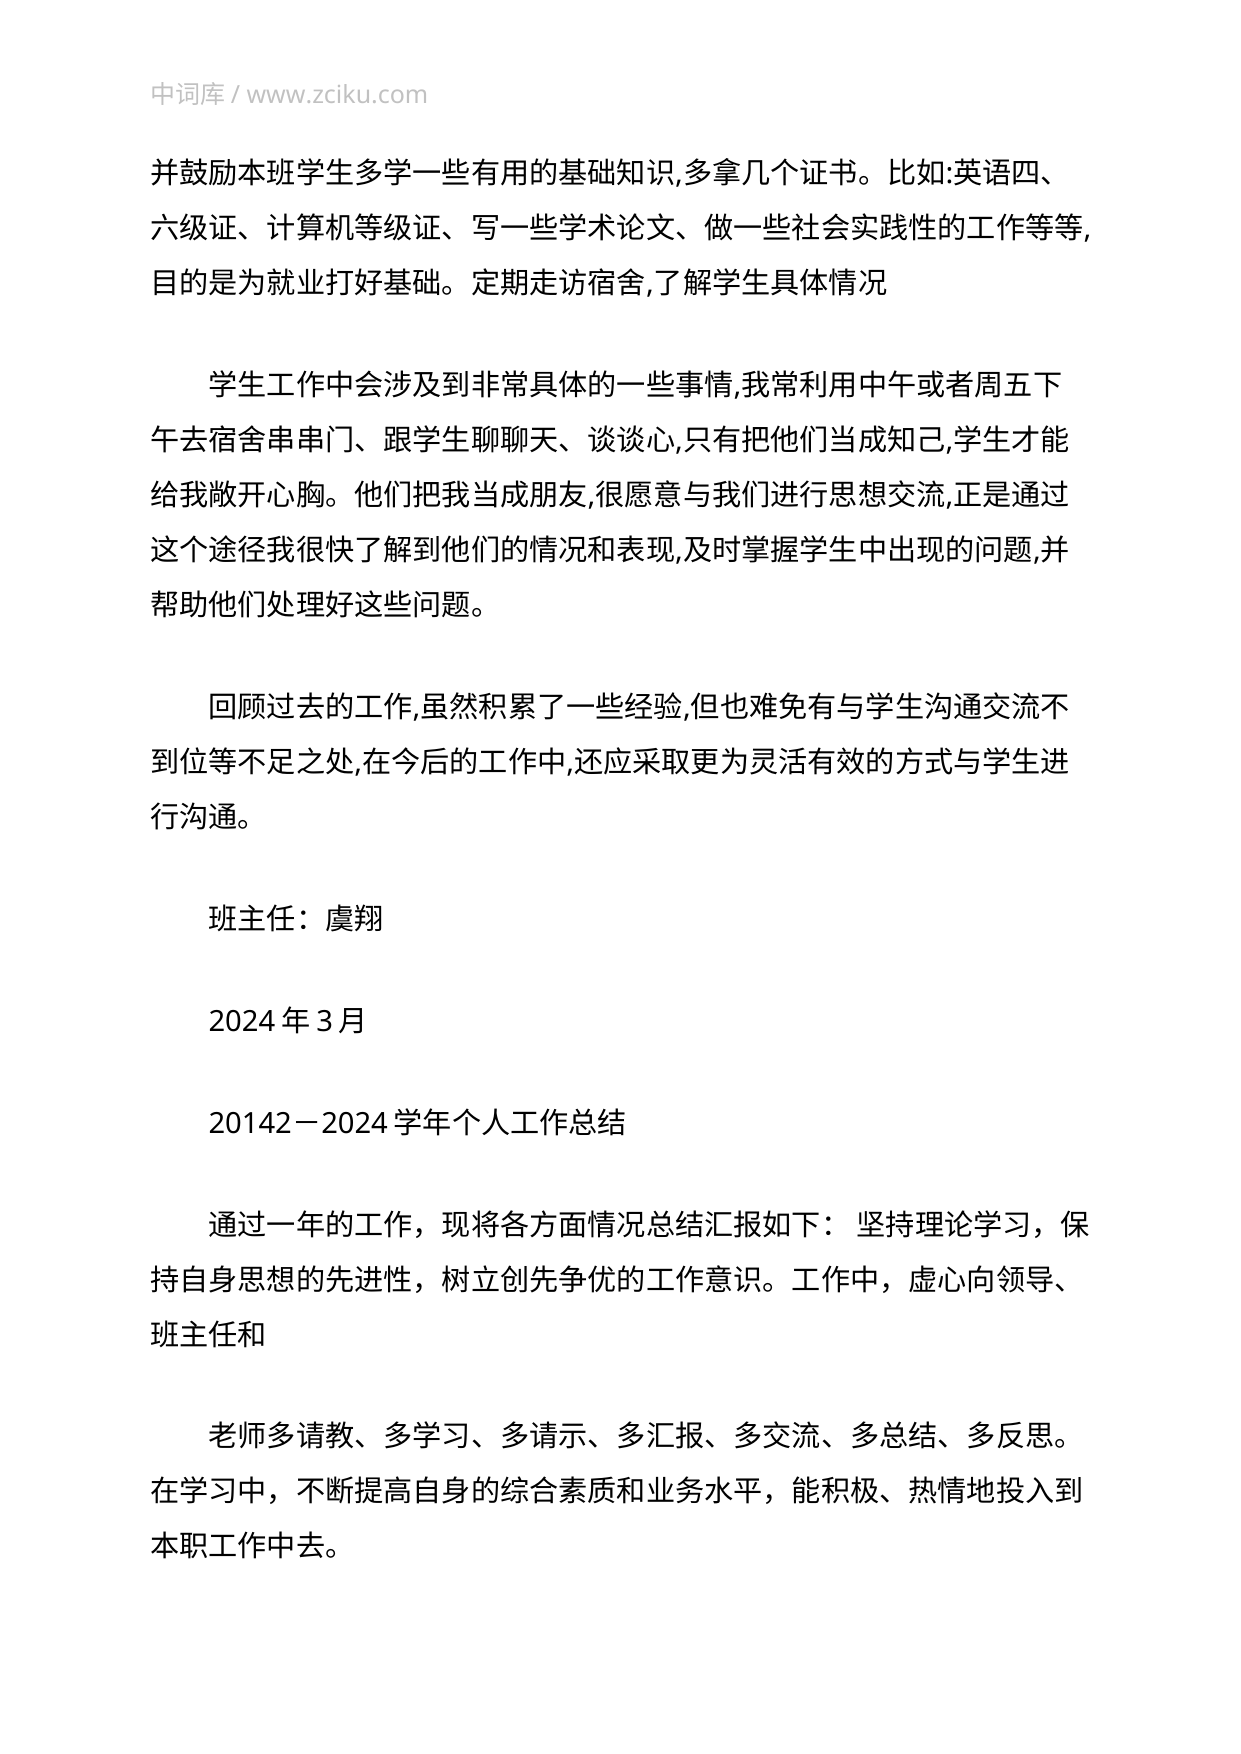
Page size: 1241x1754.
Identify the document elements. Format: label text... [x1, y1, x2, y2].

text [150, 150, 1090, 302]
text 班主任：虞翔 [150, 896, 1090, 938]
text 老师多请教、多学习、多请示、多汇报、多交流、多总结、多反思。在学习中，不断提高自身的综合素质和业务水平，能积极、热情地投入到本职工作中去。 [150, 1413, 1090, 1565]
text 2024年3月 [150, 997, 1090, 1040]
text 20142－2024学年个人工作总结 [150, 1099, 1090, 1142]
text 学生工作中会涉及到非常具体的一些事情,我常利用中午或者周五下午去宿舍串串门、跟学生聊聊天、谈谈心,只有把他们当成知己,学生才能给我敞开心胸。他们把我当成朋友,很愿意与我们进行思想交流,正是通过这个途径我很快了解到他们的情况和表现,及时掌握学生中出现的问题,并帮助他们处理好这些问题。 [150, 362, 1090, 624]
text 回顾过去的工作,虽然积累了一些经验,但也难免有与学生沟通交流不到位等不足之处,在今后的工作中,还应采取更为灵活有效的方式与学生进行沟通。 [150, 684, 1090, 836]
text 通过一年的工作，现将各方面情况总结汇报如下： 坚持理论学习，保持自身思想的先进性，树立创先争优的工作意识。工作中，虚心向领导、班主任和 [150, 1201, 1090, 1353]
